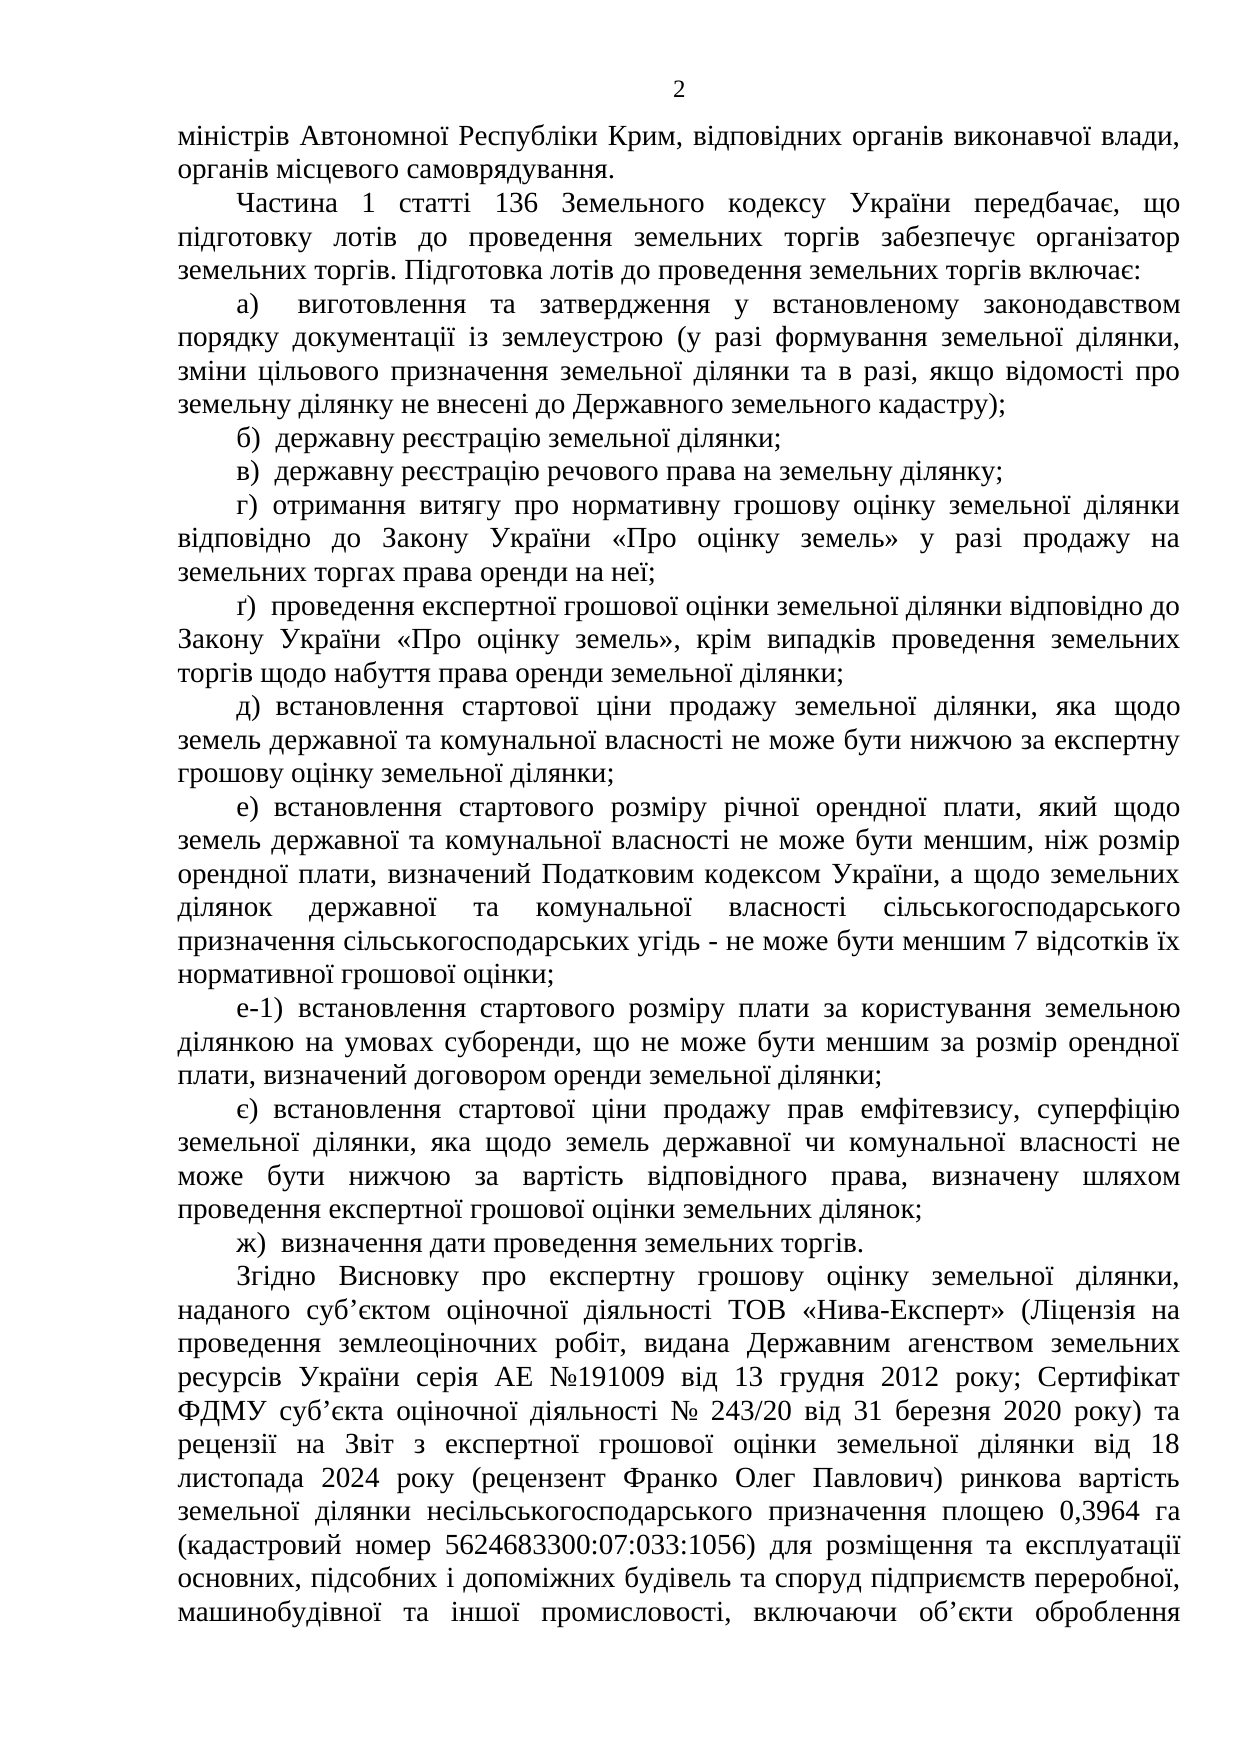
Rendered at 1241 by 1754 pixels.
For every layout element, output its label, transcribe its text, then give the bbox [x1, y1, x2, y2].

text ж) визначення дати проведення земельних торгів. [177, 1225, 1181, 1258]
text є) встановлення стартової ціни продажу прав емфітевзису, суперфіцію земельної ділянки, яка щодо земель державної чи комунальної власності не може бути нижчою за вартість відповідного права, визначену шляхом проведення експертної грошової оцінки земельних ділянок; [177, 1091, 1181, 1225]
text Частина 1 статті 136 Земельного кодексу України передбачає, що підготовку лотів до проведення земельних торгів забезпечує організатор земельних торгів. Підготовка лотів до проведення земельних торгів включає: [177, 185, 1181, 286]
text в) державну реєстрацію речового права на земельну ділянку; [177, 453, 1181, 487]
text г) отримання витягу про нормативну грошову оцінку земельної ділянки відповідно до Закону України «Про оцінку земель» у разі продажу на земельних торгах права оренди на неї; [177, 487, 1181, 588]
text ґ) проведення експертної грошової оцінки земельної ділянки відповідно до Закону України «Про оцінку земель», крім випадків проведення земельних торгів щодо набуття права оренди земельної ділянки; [177, 588, 1181, 688]
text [177, 118, 1181, 185]
text е-1) встановлення стартового розміру плати за користування земельною ділянкою на умовах суборенди, що не може бути меншим за розмір орендної плати, визначений договором оренди земельної ділянки; [177, 990, 1181, 1091]
text б) державну реєстрацію земельної ділянки; [177, 420, 1181, 453]
text е) встановлення стартового розміру річної орендної плати, який щодо земель державної та комунальної власності не може бути меншим, ніж розмір орендної плати, визначений Податковим кодексом України, а щодо земельних ділянок державної та комунальної власності сільськогосподарського призначення сільськогосподарських угідь - не може бути меншим 7 відсотків їх нормативної грошової оцінки; [177, 789, 1181, 990]
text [177, 1258, 1181, 1627]
text а) виготовлення та затвердження у встановленому законодавством порядку документації із землеустрою (у разі формування земельної ділянки, зміни цільового призначення земельної ділянки та в разі, якщо відомості про земельну ділянку не внесені до Державного земельного кадастру); [177, 286, 1181, 420]
text д) встановлення стартової ціни продажу земельної ділянки, яка щодо земель державної та комунальної власності не може бути нижчою за експертну грошову оцінку земельної ділянки; [177, 688, 1181, 789]
